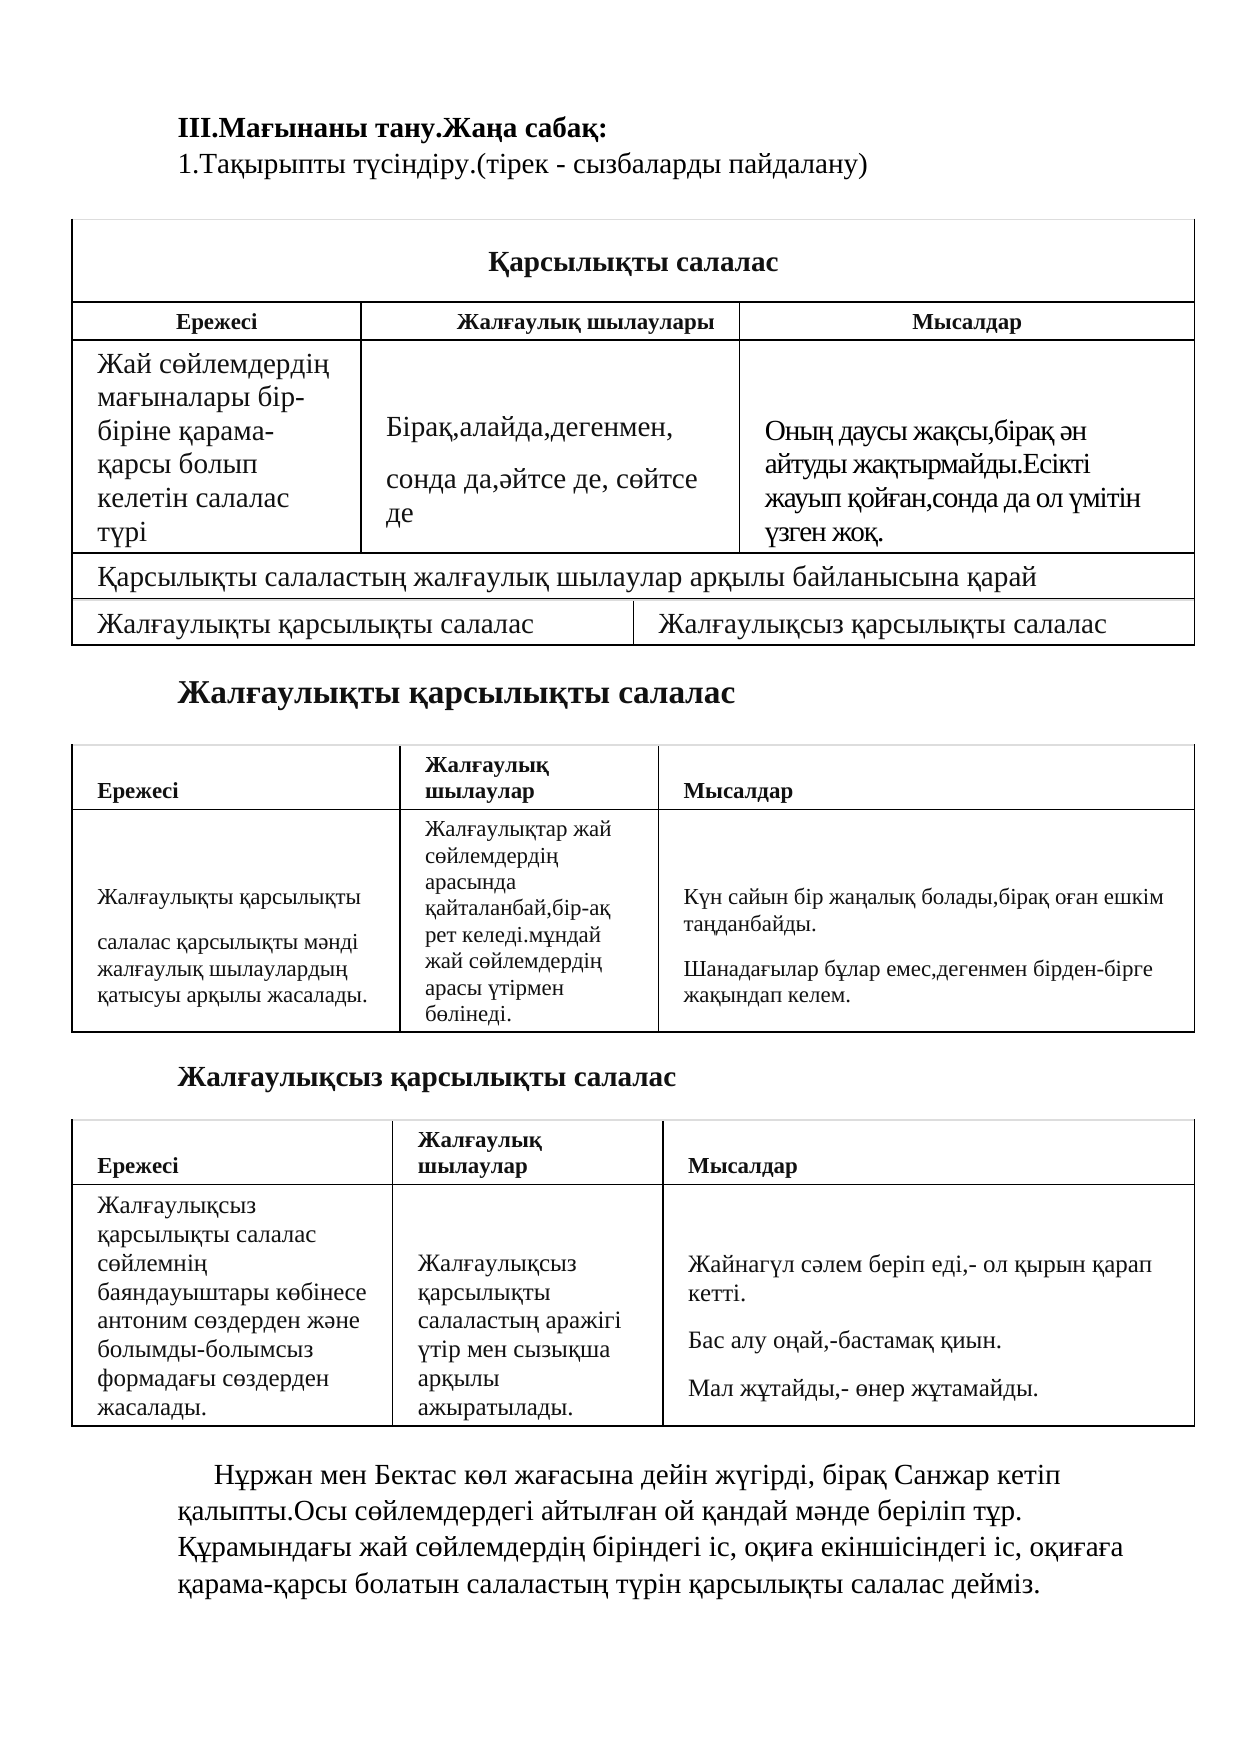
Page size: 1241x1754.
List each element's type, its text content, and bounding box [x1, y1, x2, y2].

text 1.Тақырыпты түсіндіру.(тірек - сызбаларды пайдалану) [177, 146, 1152, 180]
text Нұржан мен Бектас көл жағасына дейін жүгірді, бірақ Санжар кетіп қалыпты.Осы сөйлемдердегі айтылған ой қандай мәнде беріліп тұр. [177, 1457, 1152, 1527]
table_cell Жай сөйлемдердің мағыналары бір-біріне қарама-қарсы болып келетін салалас түрі [73, 341, 360, 552]
table_header Ережесі [73, 746, 399, 809]
table_header Мысалдар [664, 1121, 1194, 1183]
table_cell Жалғаулық шылаулары [362, 303, 739, 339]
table_header Жалғаулықты қарсылықты салалас [73, 601, 633, 644]
table_header Жалғаулық шылаулар [401, 746, 658, 809]
table_cell Қарсылықты салаластың жалғаулық шылаулар арқылы байланысына қарай [73, 554, 1194, 597]
table_header Жалғаулық шылаулар [393, 1121, 662, 1183]
text Құрамындағы жай сөйлемдердің біріндегі іс, оқиға екіншісіндегі іс, оқиғаға қарама-қарсы болатын салаластың түрін қарсылықты салалас дейміз. [177, 1529, 1152, 1599]
table_header Қарсылықты салалас [73, 220, 1194, 301]
table_cell Бірақ,алайда,дегенмен, сонда да,әйтсе де, сөйтсе де [362, 341, 739, 552]
table_header Ережесі [73, 1121, 392, 1183]
table_cell Жалғаулықсыз қарсылықты салаластың аражігі үтір мен сызықша арқылы ажыратылады. [393, 1185, 662, 1425]
table_cell Жалғаулықтар жай сөйлемдердің арасында қайталанбай,бір-ақ рет келеді.мұндай жай сөйлемдердің арасы үтірмен бөлінеді. [401, 810, 658, 1031]
table_header Жалғаулықсыз қарсылықты салалас [634, 601, 1194, 644]
table_header Мысалдар [659, 746, 1194, 809]
table_cell Жайнагүл сәлем беріп еді,- ол қырын қарап кетті. Бас алу оңай,-бастамақ қиын. Мал жұтайды,- өнер жұтамайды. [664, 1185, 1194, 1425]
table_cell Күн сайын бір жаңалық болады,бірақ оған ешкім таңданбайды. Шанадағылар бұлар емес,дегенмен бірден-бірге жақындап келем. [659, 810, 1194, 1031]
table_cell Ережесі [73, 303, 360, 339]
text Жалғаулықсыз қарсылықты салалас [177, 1059, 1152, 1093]
text Жалғаулықты қарсылықты салалас [177, 672, 1152, 711]
text ІІІ.Мағынаны тану.Жаңа сабақ: [177, 110, 1152, 143]
table_cell Жалғаулықсыз қарсылықты салалас сөйлемнің баяндауыштары көбінесе антоним сөздерден және болымды-болымсыз формадағы сөздерден жасалады. [73, 1185, 392, 1425]
table_cell Оның даусы жақсы,бірақ ән айтуды жақтырмайды.Есікті жауып қойған,сонда да ол үмітін үзген жоқ. [740, 341, 1194, 552]
table_cell Жалғаулықты қарсылықты салалас қарсылықты мәнді жалғаулық шылаулардың қатысуы арқылы жасалады. [73, 810, 399, 1031]
table_cell Мысалдар [740, 303, 1194, 339]
